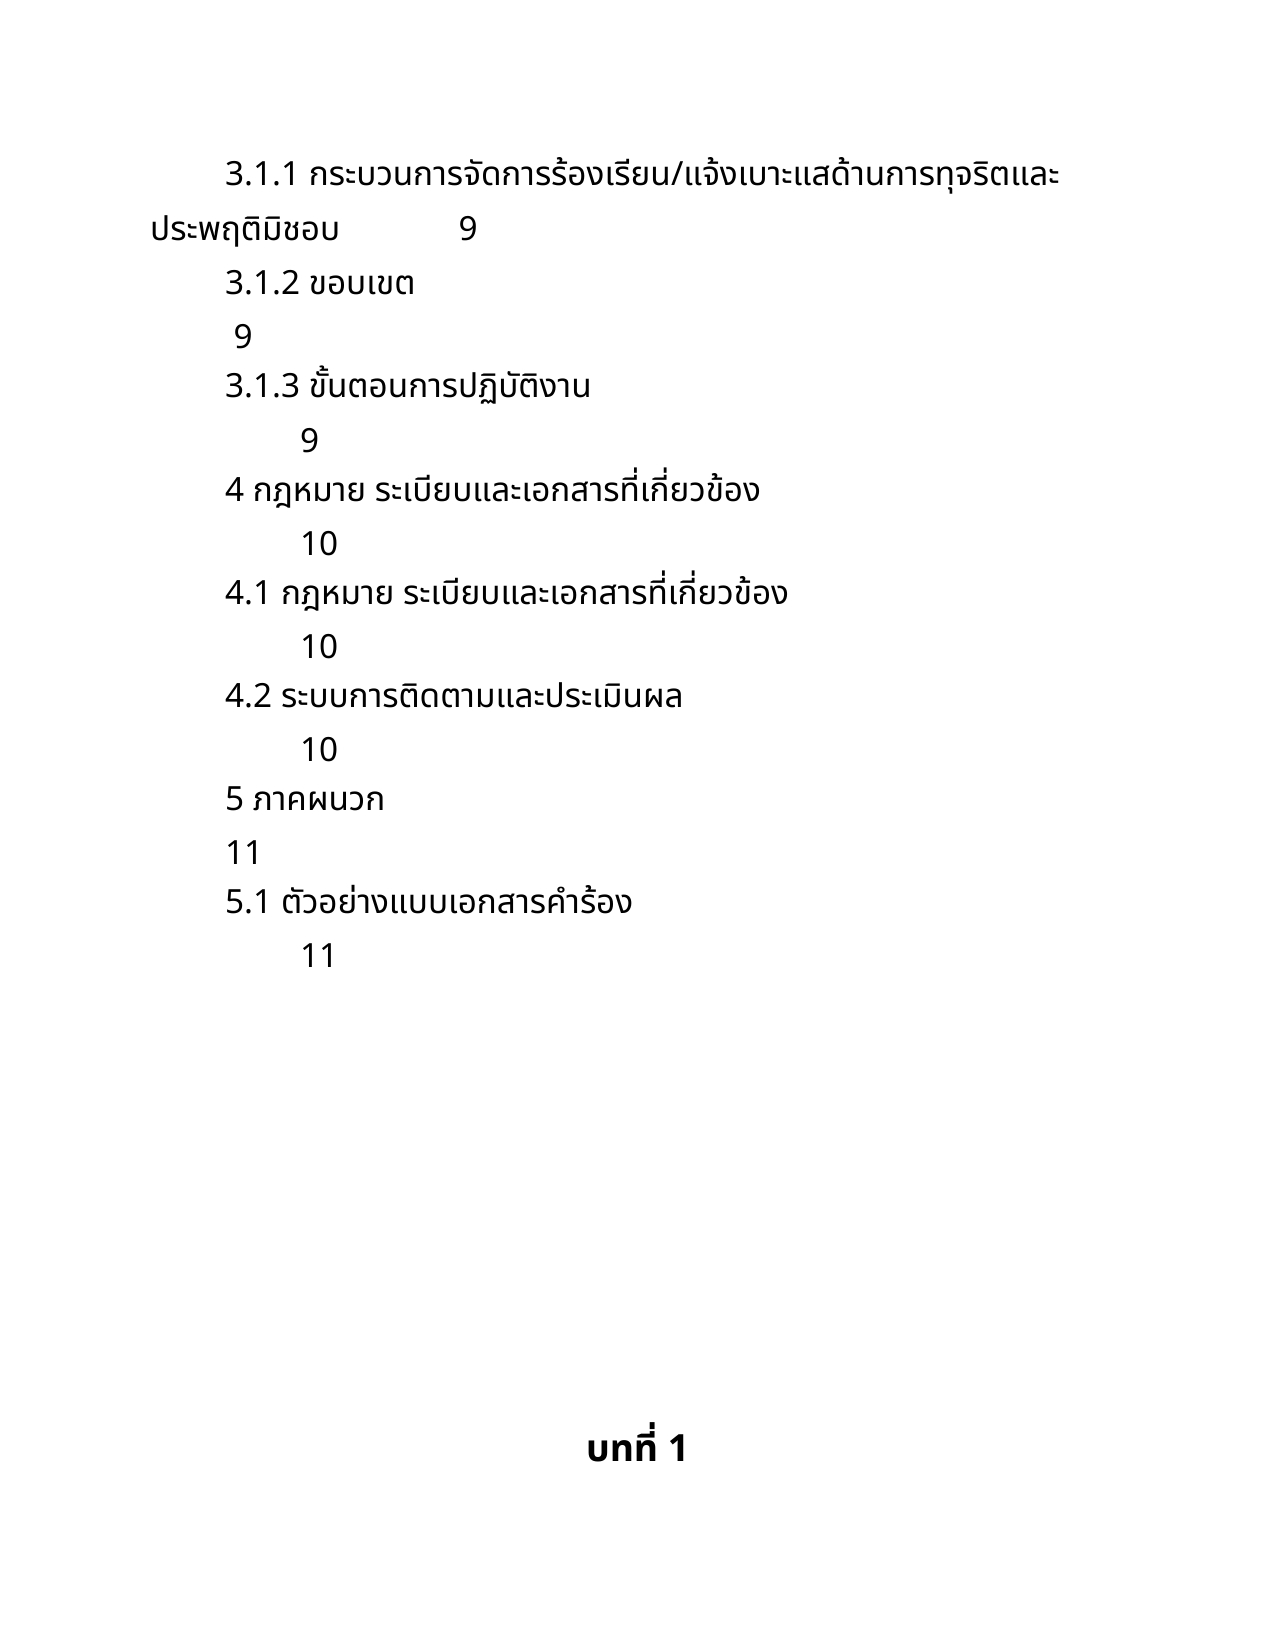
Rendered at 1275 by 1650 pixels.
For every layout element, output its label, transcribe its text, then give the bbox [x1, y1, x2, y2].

text 3.1.2 ขอบเขต 9 [150, 259, 1125, 359]
text 4.2 ระบบการติดตามและประเมินผล 10 [150, 672, 1125, 771]
text 5 ภาคผนวก 11 [150, 775, 1125, 874]
text บทที่ 1 [150, 1422, 1125, 1479]
text 4 กฎหมาย ระเบียบและเอกสารที่เกี่ยวข้อง 10 [150, 465, 1125, 565]
text 4.1 กฎหมาย ระเบียบและเอกสารที่เกี่ยวข้อง 10 [150, 568, 1125, 668]
text 5.1 ตัวอย่างแบบเอกสารคำร้อง 11 [150, 878, 1125, 977]
text 3.1.3 ขั้นตอนการปฏิบัติงาน 9 [150, 362, 1125, 462]
text 3.1.1 กระบวนการจัดการร้องเรียน/แจ้งเบาะแสด้านการทุจริตและประพฤติมิชอบ 9 [150, 150, 1125, 255]
